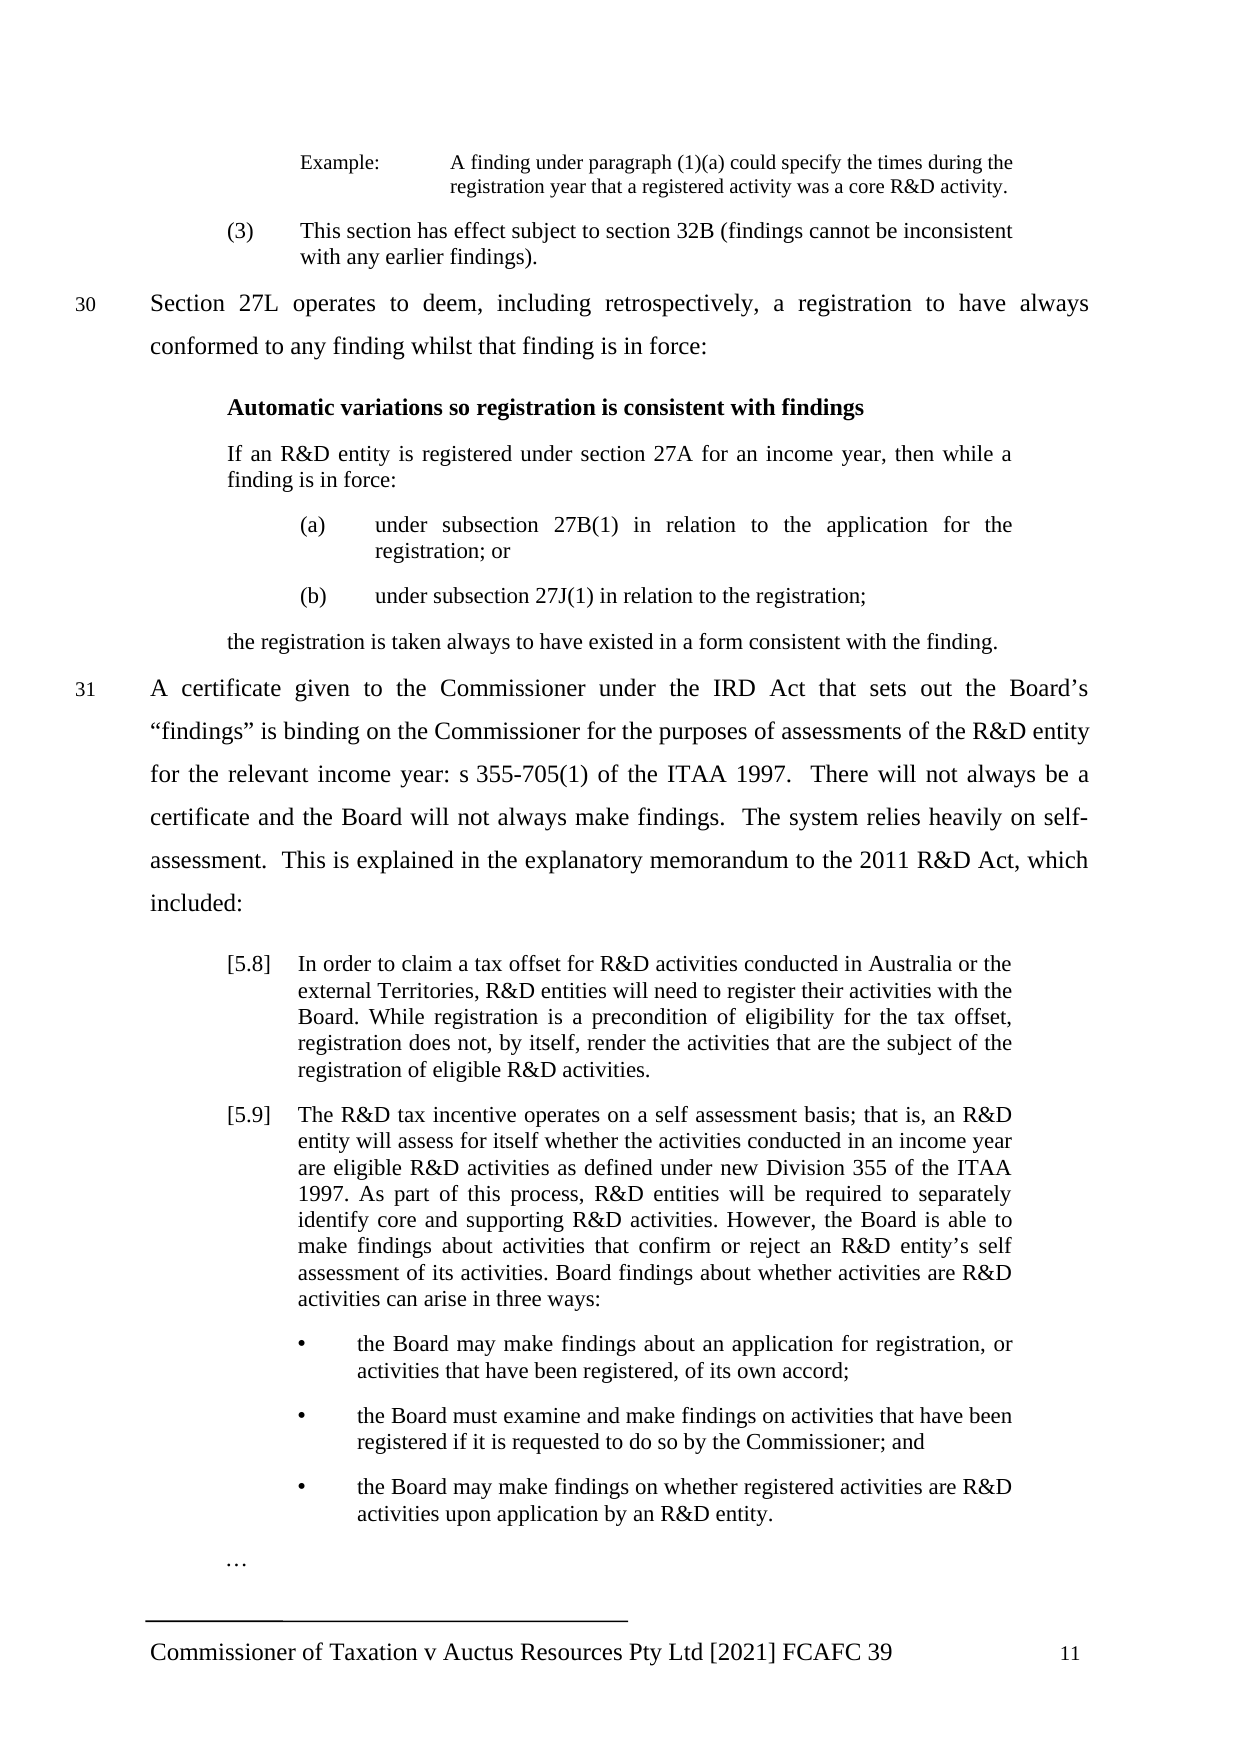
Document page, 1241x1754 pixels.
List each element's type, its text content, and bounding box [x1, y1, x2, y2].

text (3) This section has effect subject to section 32B (findings cannot be inconsistent with any earlier findings). [227, 217, 1013, 269]
text the registration is taken always to have existed in a form consistent with the finding. [227, 628, 1013, 654]
text the Board may make findings about an application for registration, or activities that have been registered, of its own accord; [298, 1330, 1013, 1383]
text A certificate given to the Commissioner under the IRD Act that sets out the Board’s “findings” is binding on the Commissioner for the purposes of assessments of the R&D entity for the relevant income year: s 355-705(1) of the ITAA 1997. There will not always be a certificate and the Board will not always make findings. The system relies heavily on self-assessment. This is explained in the explanatory memorandum to the 2011 R&D Act, which included: [75, 673, 1090, 917]
text [5.8] In order to claim a tax offset for R&D activities conducted in Australia or the external Territories, R&D entities will need to register their activities with the Board. While registration is a precondition of eligibility for the tax offset, registration does not, by itself, render the activities that are the subject of the registration of eligible R&D activities. [227, 950, 1013, 1082]
text the Board must examine and make findings on activities that have been registered if it is requested to do so by the Commissioner; and [298, 1402, 1013, 1454]
text If an R&D entity is registered under section 27A for an income year, then while a finding is in force: [227, 440, 1013, 492]
text Automatic variations so registration is consistent with findings [227, 393, 1013, 421]
list … [225, 1545, 1013, 1571]
text (a) under subsection 27B(1) in relation to the application for the registration; or [300, 511, 1013, 564]
text [5.9] The R&D tax incentive operates on a self assessment basis; that is, an R&D entity will assess for itself whether the activities conducted in an income year are eligible R&D activities as defined under new Division 355 of the ITAA 1997. As part of this process, R&D entities will be required to separately identify core and supporting R&D activities. However, the Board is able to make findings about activities that confirm or reject an R&D entity’s self assessment of its activities. Board findings about whether activities are R&D activities can arise in three ways: [227, 1101, 1013, 1312]
text the Board may make findings on whether registered activities are R&D activities upon application by an R&D entity. [298, 1473, 1013, 1526]
text Section 27L operates to deem, including retrospectively, a registration to have always conformed to any finding whilst that finding is in force: [75, 288, 1090, 360]
text Example: A finding under paragraph (1)(a) could specify the times during the registration year that a registered activity was a core R&D activity. [300, 150, 1013, 198]
text (b) under subsection 27J(1) in relation to the registration; [300, 583, 1013, 609]
